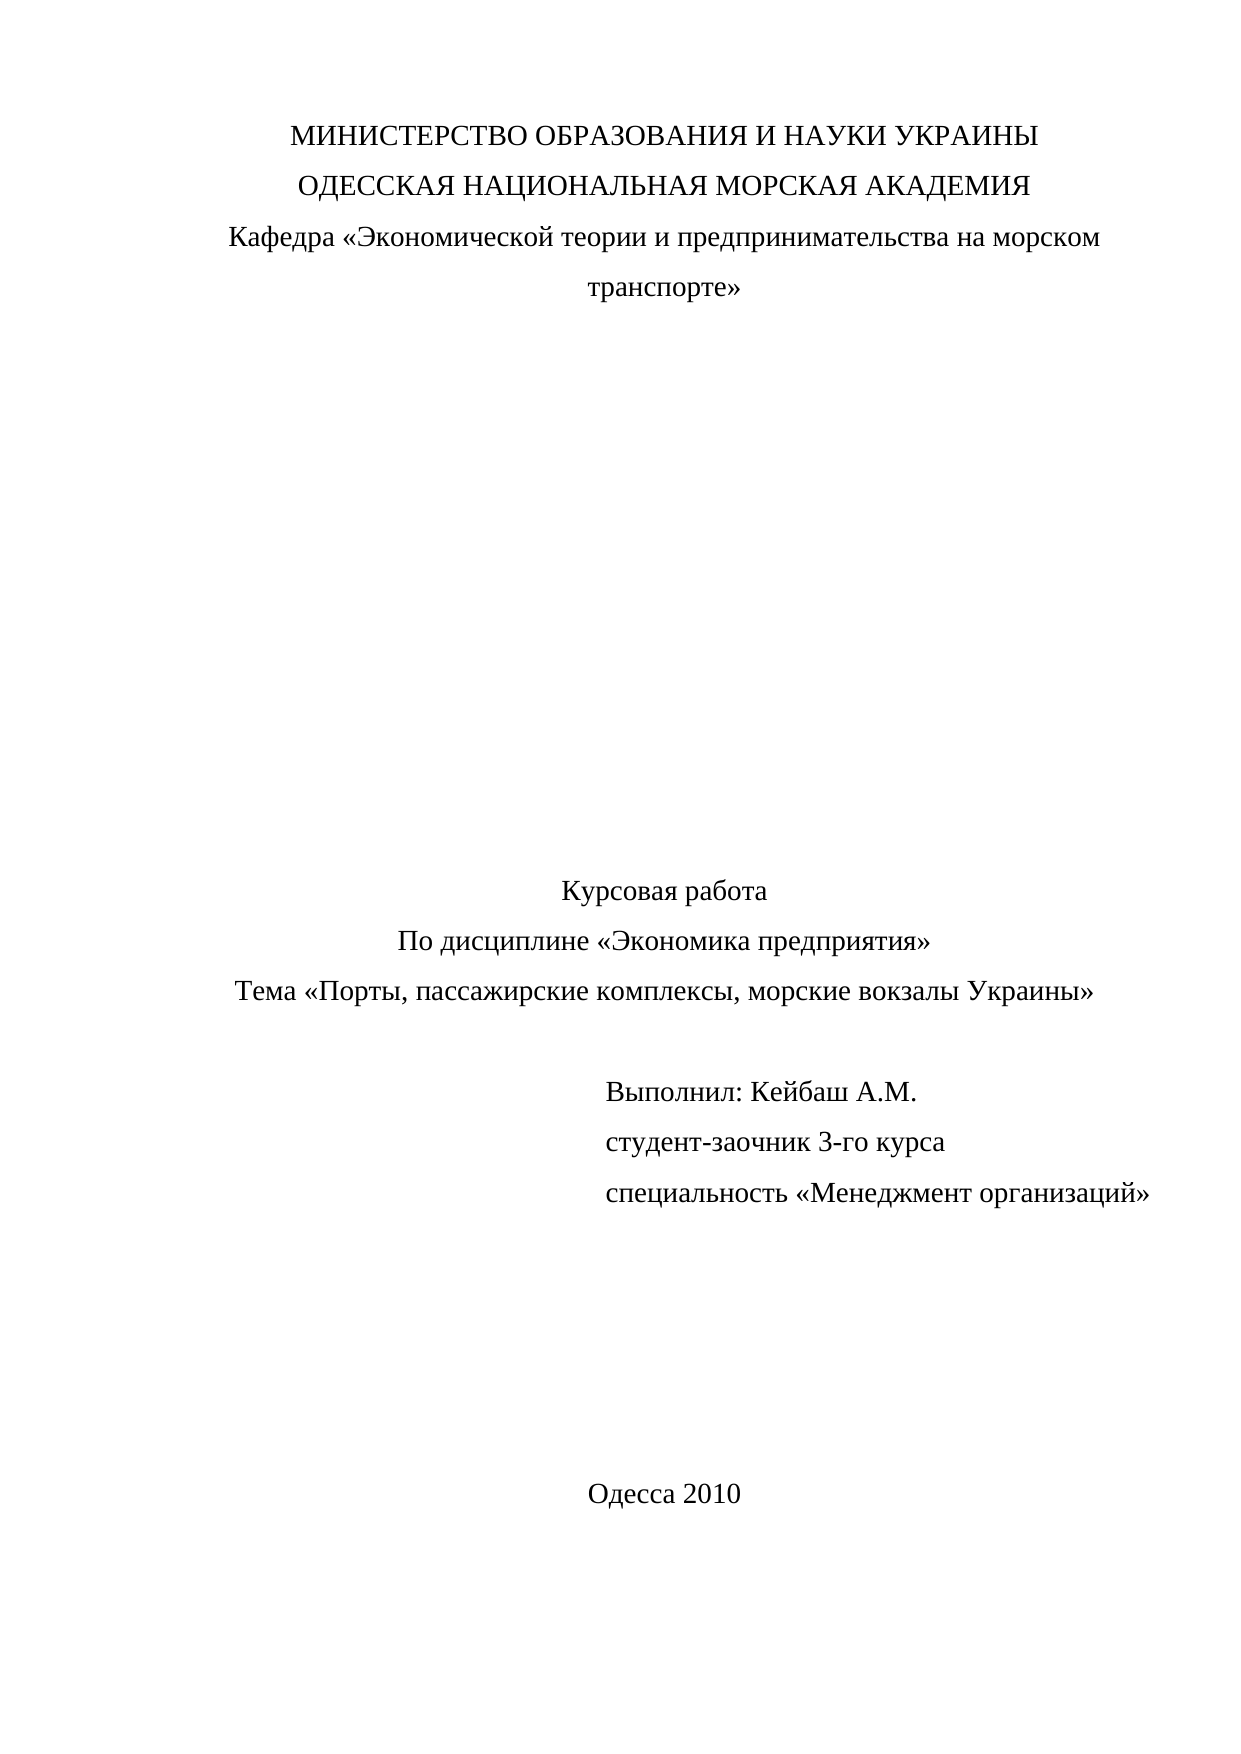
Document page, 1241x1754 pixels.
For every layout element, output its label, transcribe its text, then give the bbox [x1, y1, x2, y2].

text Кафедра «Экономической теории и предпринимательства на морском транспорте» [177, 219, 1152, 303]
text Тема «Порты, пассажирские комплексы, морские вокзалы Украины» [177, 973, 1152, 1007]
text студент-заочник 3-го курса [605, 1124, 1152, 1158]
text Одесса 2010 [177, 1477, 1152, 1510]
text Курсовая работа [177, 873, 1152, 906]
text ОДЕССКАЯ НАЦИОНАЛЬНАЯ МОРСКАЯ АКАДЕМИЯ [177, 168, 1152, 202]
text По дисциплине «Экономика предприятия» [177, 923, 1152, 957]
text МИНИСТЕРСТВО ОБРАЗОВАНИЯ И НАУКИ УКРАИНЫ [177, 118, 1152, 152]
text специальность «Менеджмент организаций» [605, 1175, 1152, 1208]
text Выполнил: Кейбаш А.М. [605, 1074, 1152, 1108]
